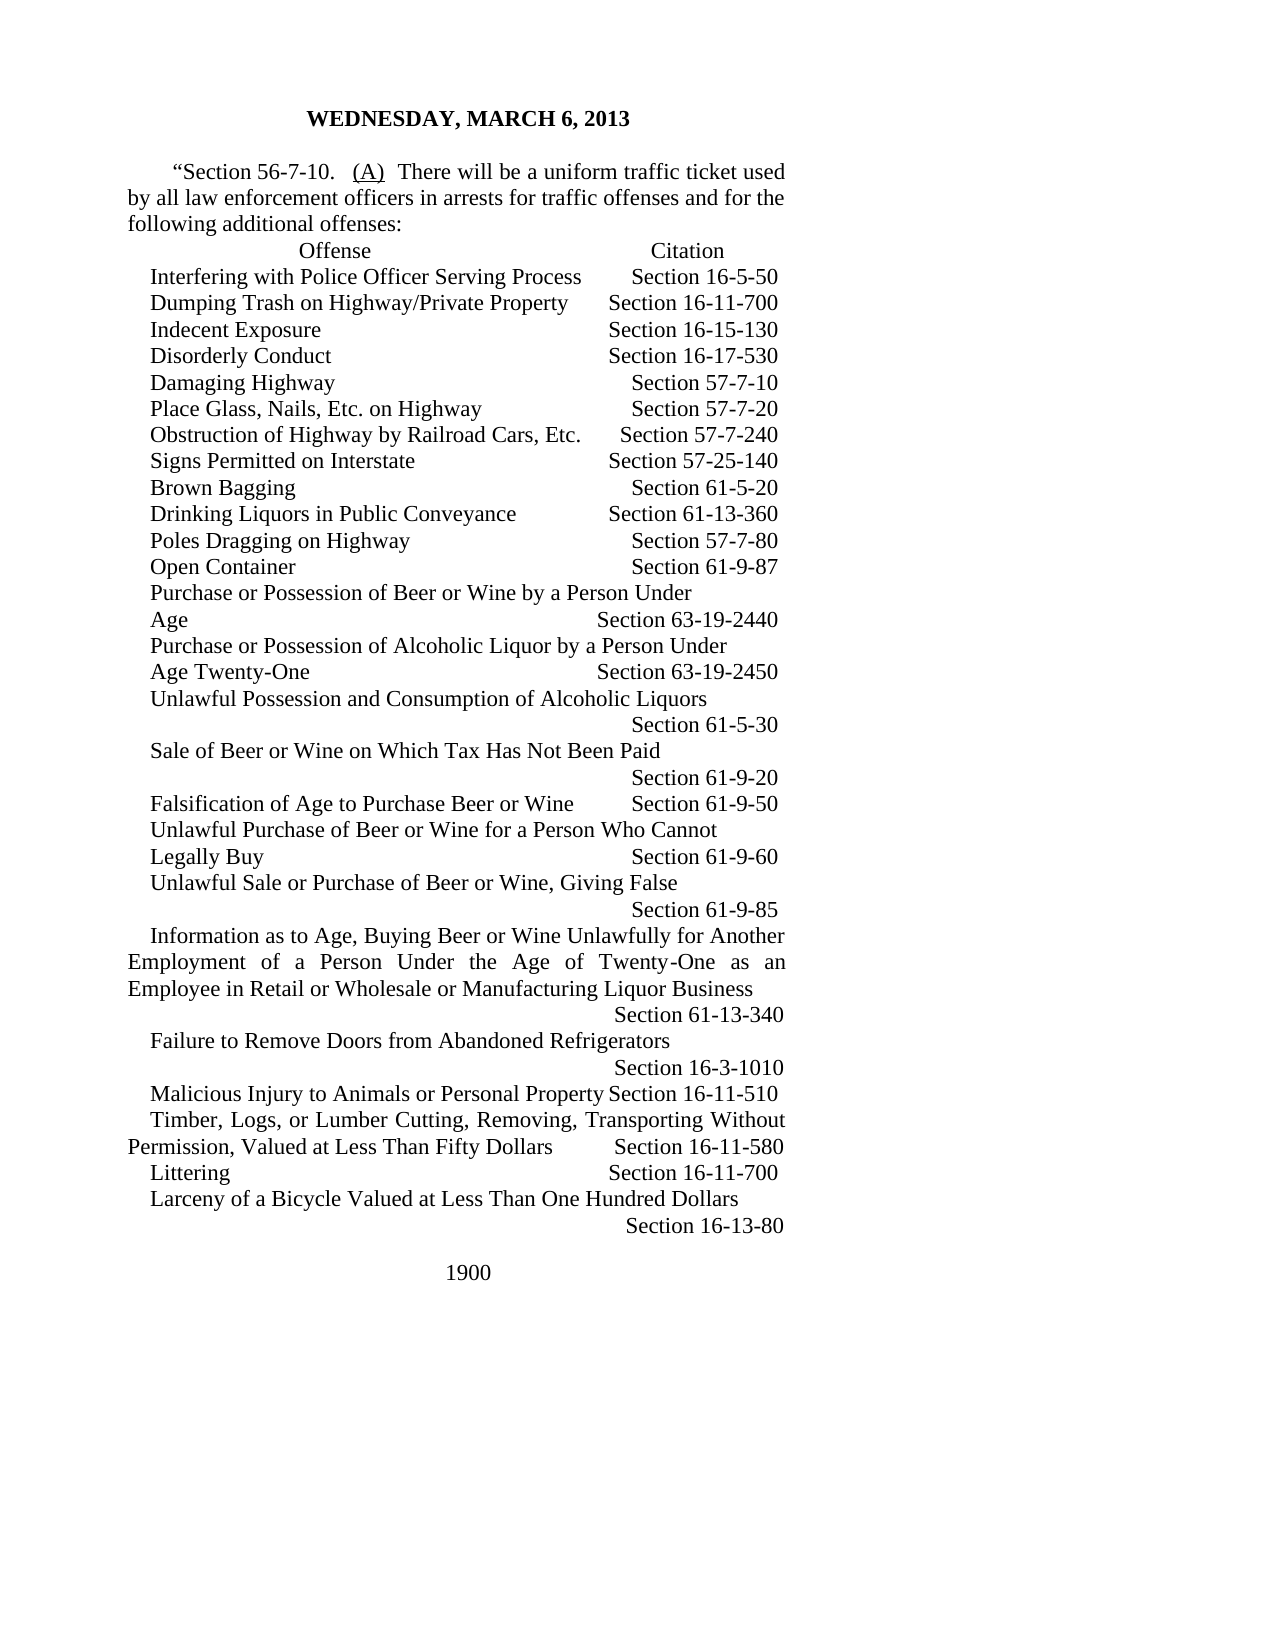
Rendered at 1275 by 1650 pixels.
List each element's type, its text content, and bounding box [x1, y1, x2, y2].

text “Section 56-7-10. (A) There will be a uniform traffic ticket used by all law enforcement officers in arrests for traffic offenses and for the following additional offenses: [127, 158, 786, 237]
text Obstruction of Highway by Railroad Cars, Etc. Section 57-7-240 [127, 421, 786, 448]
text Malicious Injury to Animals or Personal Property Section 16-11-510 [127, 1080, 786, 1106]
text Sale of Beer or Wine on Which Tax Has Not Been Paid [127, 737, 786, 764]
text Signs Permitted on Interstate Section 57-25-140 [127, 448, 786, 474]
text Section 61-13-340 [127, 1001, 786, 1027]
text Section 61-9-85 [127, 896, 786, 922]
text Damaging Highway Section 57-7-10 [127, 368, 786, 395]
text Age Section 63-19-2440 [127, 606, 786, 632]
text Offense Citation [127, 237, 786, 263]
text Purchase or Possession of Beer or Wine by a Person Under [127, 579, 786, 606]
text Unlawful Sale or Purchase of Beer or Wine, Giving False [127, 869, 786, 896]
text Section 61-5-30 [127, 711, 786, 737]
text Section 16-3-1010 [127, 1054, 786, 1080]
text Section 16-13-80 [127, 1212, 786, 1238]
text Dumping Trash on Highway/Private Property Section 16-11-700 [127, 289, 786, 316]
text Legally Buy Section 61-9-60 [127, 843, 786, 869]
text Failure to Remove Doors from Abandoned Refrigerators [127, 1027, 786, 1054]
text Drinking Liquors in Public Conveyance Section 61-13-360 [127, 500, 786, 527]
text Disorderly Conduct Section 16-17-530 [127, 342, 786, 368]
text Indecent Exposure Section 16-15-130 [127, 316, 786, 342]
text Place Glass, Nails, Etc. on Highway Section 57-7-20 [127, 395, 786, 421]
text Littering Section 16-11-700 [127, 1159, 786, 1186]
text Section 61-9-20 [127, 764, 786, 790]
text Brown Bagging Section 61-5-20 [127, 474, 786, 500]
text Timber, Logs, or Lumber Cutting, Removing, Transporting Without Permission, Valued at Less Than Fifty Dollars Section 16-11-580 [127, 1106, 786, 1159]
text Unlawful Purchase of Beer or Wine for a Person Who Cannot [127, 817, 786, 843]
text Falsification of Age to Purchase Beer or Wine Section 61-9-50 [127, 790, 786, 817]
text Information as to Age, Buying Beer or Wine Unlawfully for Another Employment of a Person Under the Age of Twenty-One as an Employee in Retail or Wholesale or Manufacturing Liquor Business [127, 922, 786, 1001]
text Open Container Section 61-9-87 [127, 553, 786, 579]
text Purchase or Possession of Alcoholic Liquor by a Person Under [127, 632, 786, 658]
text Poles Dragging on Highway Section 57-7-80 [127, 527, 786, 553]
text Interfering with Police Officer Serving Process Section 16-5-50 [127, 263, 786, 289]
text Age Twenty-One Section 63-19-2450 [127, 658, 786, 685]
text Unlawful Possession and Consumption of Alcoholic Liquors [127, 685, 786, 711]
text Larceny of a Bicycle Valued at Less Than One Hundred Dollars [127, 1186, 786, 1212]
